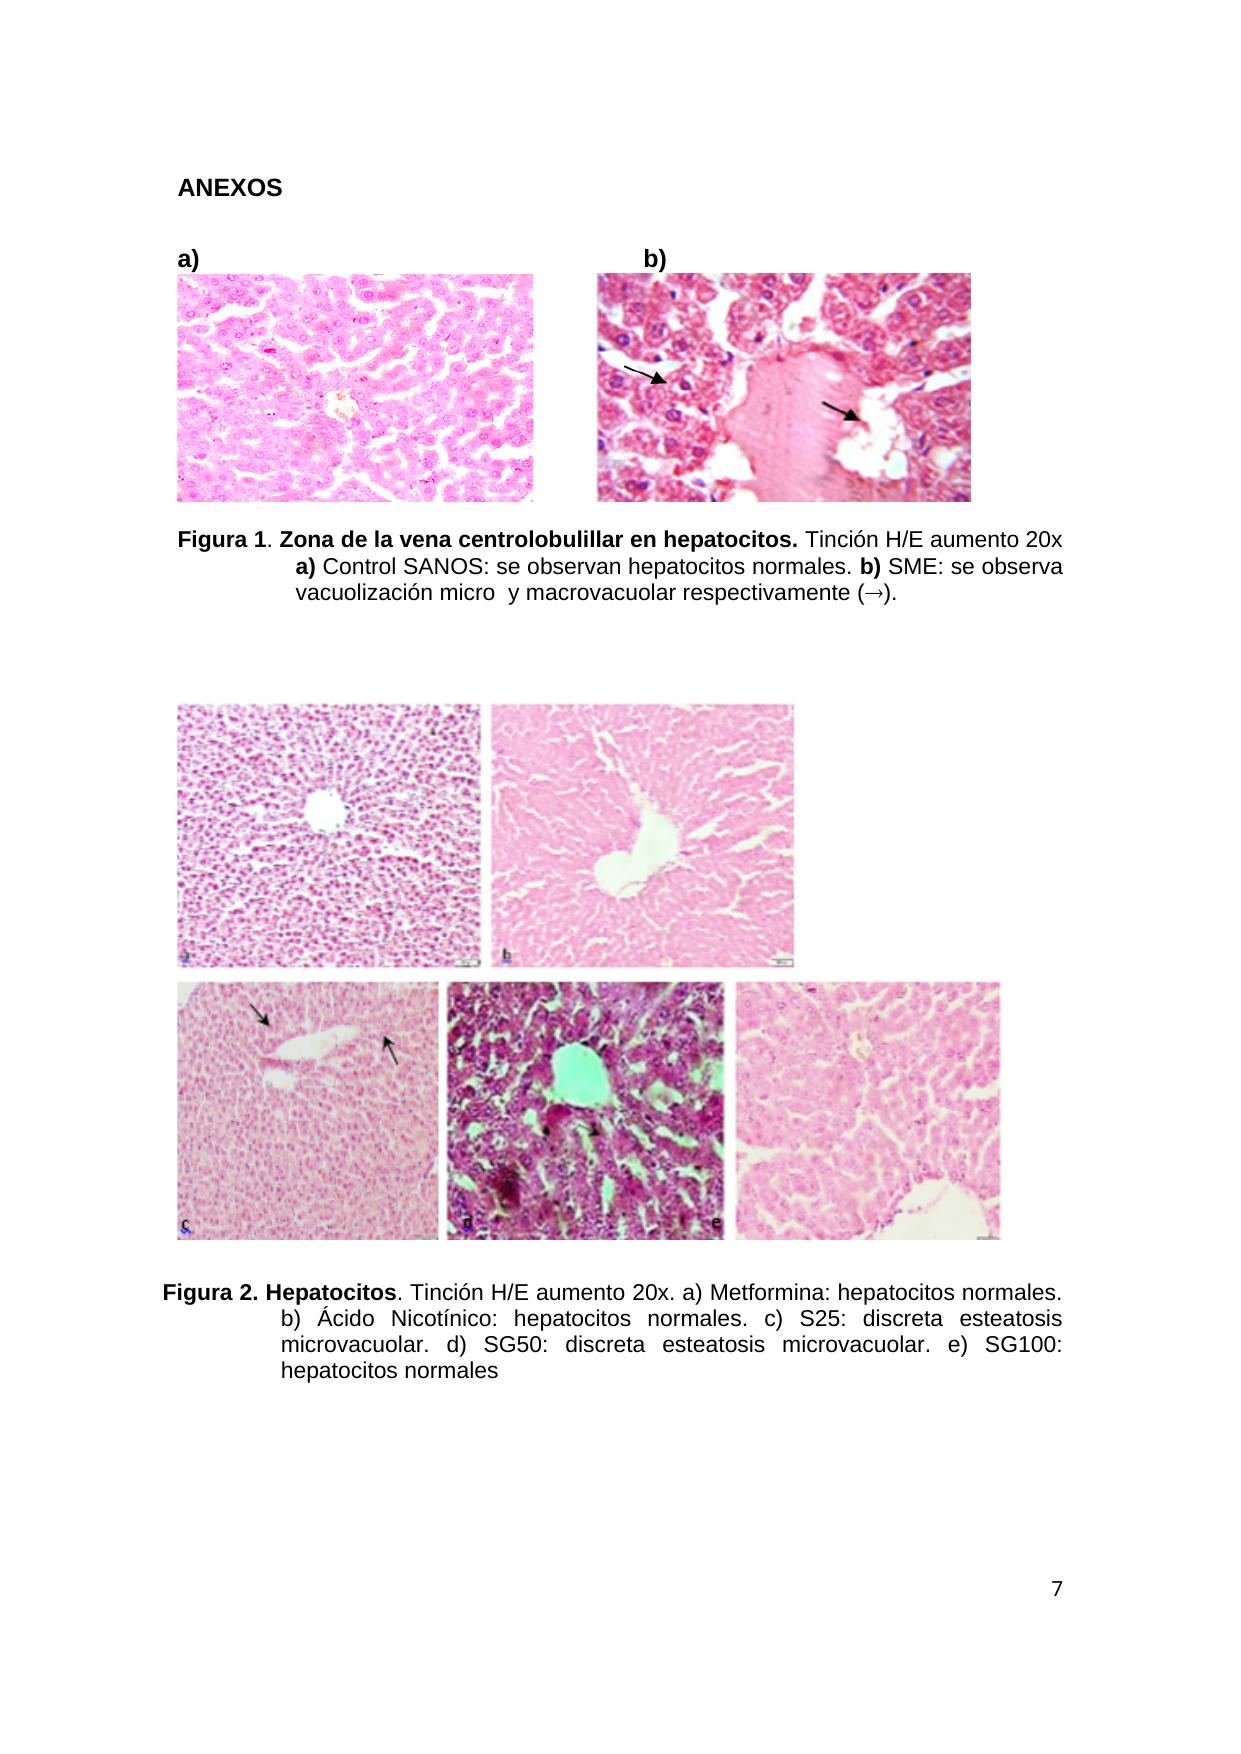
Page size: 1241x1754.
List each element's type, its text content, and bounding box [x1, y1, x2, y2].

text Figura 1. Zona de la vena centrolobulillar en hepatocitos. Tinción H/E aumento 20x a) Control SANOS: se observan hepatocitos normales. b) SME: se observa vacuolización micro y macrovacuolar respectivamente (). [177, 526, 1063, 606]
text Figura 2. Hepatocitos. Tinción H/E aumento 20x. a) Metformina: hepatocitos normales. b) Ácido Nicotínico: hepatocitos normales. c) S25: discreta esteatosis microvacuolar. d) SG50: discreta esteatosis microvacuolar. e) SG100: hepatocitos normales [162, 1278, 1063, 1384]
picture [596, 273, 971, 502]
text a) b) [177, 244, 1063, 273]
picture [177, 274, 534, 502]
text ANEXOS [177, 173, 1063, 201]
picture [177, 698, 1004, 1240]
